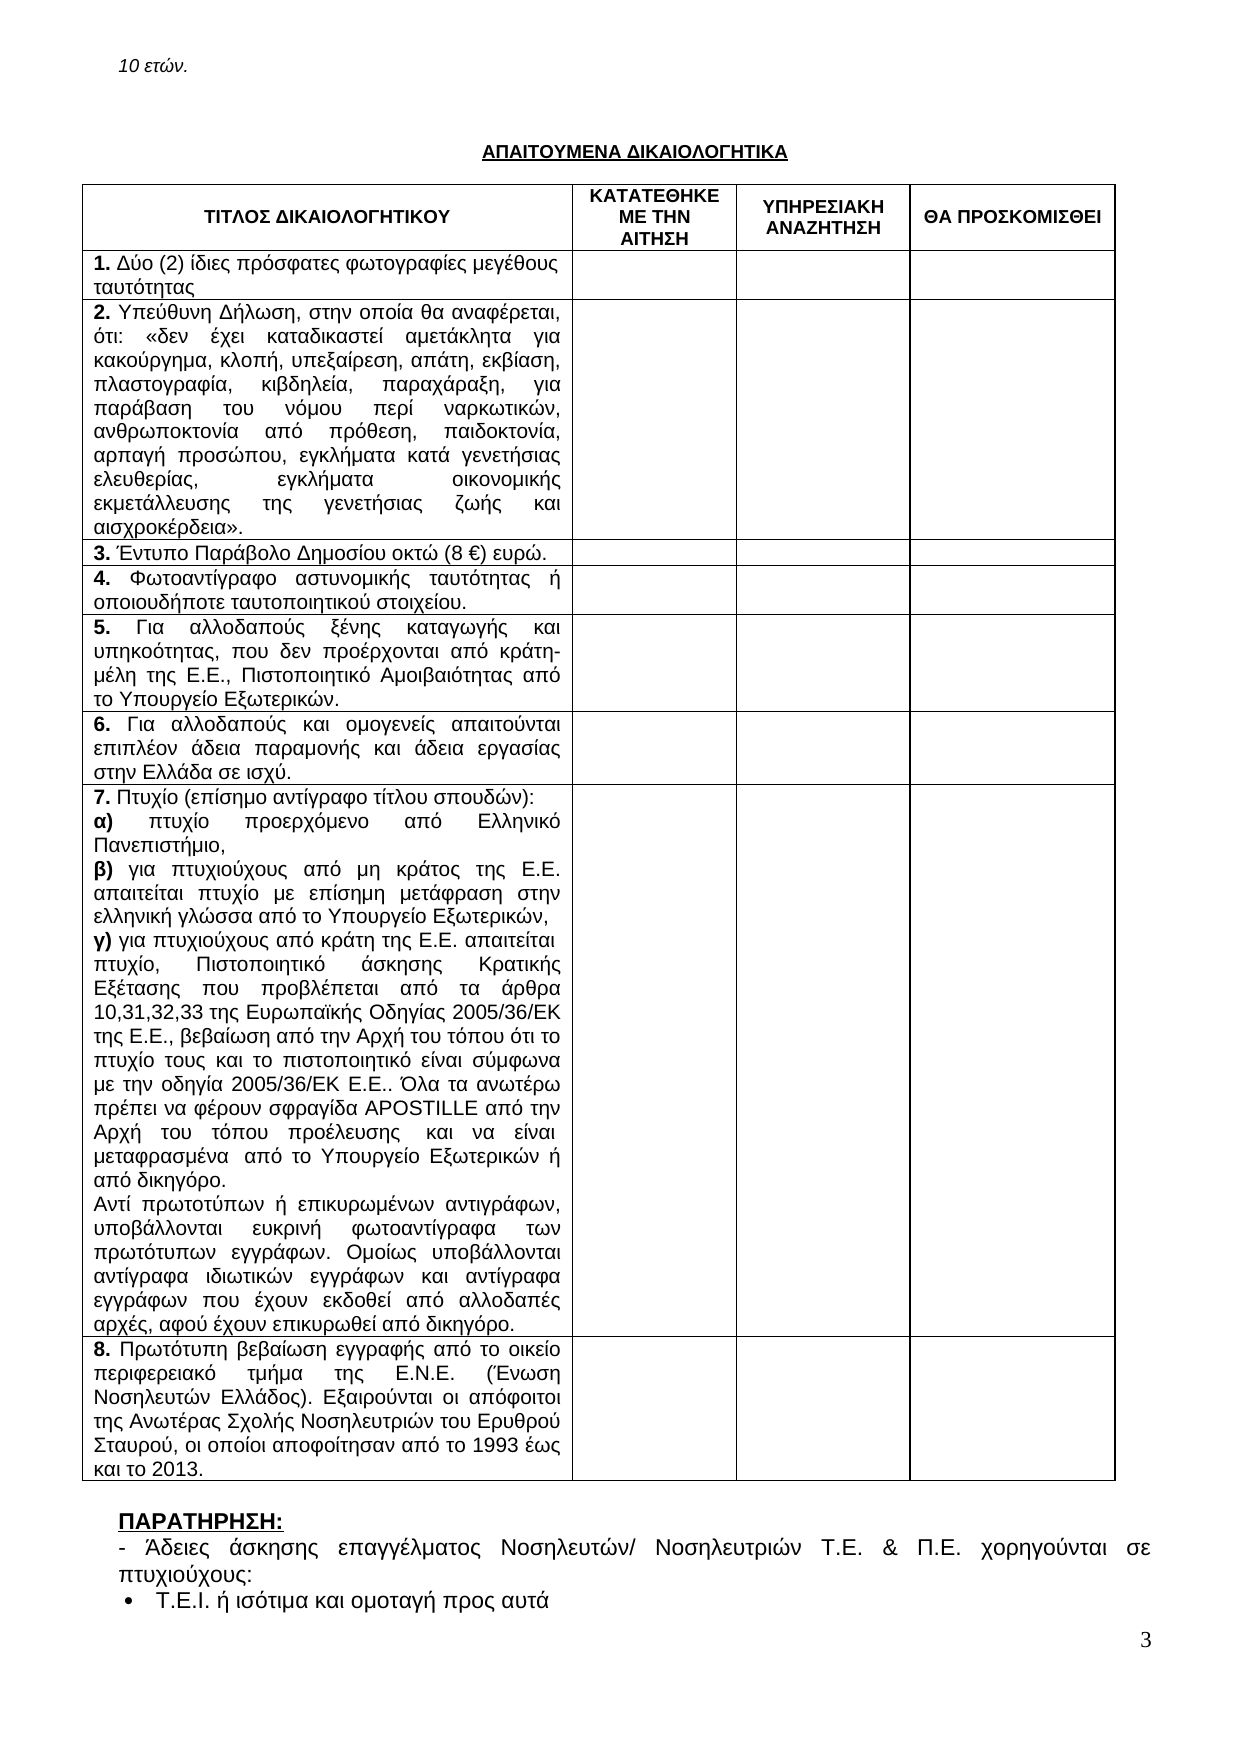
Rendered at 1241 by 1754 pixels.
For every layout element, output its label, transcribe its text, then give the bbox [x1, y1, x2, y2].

text - Άδειες άσκησης επαγγέλματος Νοσηλευτών/ Νοσηλευτριών Τ.Ε. & Π.Ε. χορηγούνται σε πτυχιούχους: [118, 1534, 1152, 1587]
table_cell 7. Πτυχίο (επίσημο αντίγραφο τίτλου σπουδών): α) πτυχίο προερχόμενο από Ελληνικό Πανεπιστήμιο, β) για πτυχιούχους από μη κράτος της Ε.Ε. απαιτείται πτυχίο με επίσημη μετάφραση στην ελληνική γλώσσα από το Υπουργείο Εξωτερικών, γ) για πτυχιούχους από κράτη της Ε.Ε. απαιτείται πτυχίο, Πιστοποιητικό άσκησης Κρατικής Εξέτασης που προβλέπεται από τα άρθρα 10,31,32,33 της Ευρωπαϊκής Οδηγίας 2005/36/ΕΚ της Ε.Ε., βεβαίωση από την Αρχή του τόπου ότι το πτυχίο τους και το πιστοποιητικό είναι σύμφωνα με την οδηγία 2005/36/ΕΚ Ε.Ε.. Όλα τα ανωτέρω πρέπει να φέρουν σφραγίδα APOSTILLE από την Αρχή του τόπου προέλευσης και να είναι μεταφρασμένα από το Υπουργείο Εξωτερικών ή από δικηγόρο. Αντί πρωτοτύπων ή επικυρωμένων αντιγράφων, υποβάλλονται ευκρινή φωτοαντίγραφα των πρωτότυπων εγγράφων. Ομοίως υποβάλλονται αντίγραφα ιδιωτικών εγγράφων και αντίγραφα εγγράφων που έχουν εκδοθεί από αλλοδαπές αρχές, αφού έχουν επικυρωθεί από δικηγόρο. [83, 785, 572, 1336]
table_cell [737, 615, 909, 711]
table_cell 2. Υπεύθυνη Δήλωση, στην οποία θα αναφέρεται, ότι: «δεν έχει καταδικαστεί αμετάκλητα για κακούργημα, κλοπή, υπεξαίρεση, απάτη, εκβίαση, πλαστογραφία, κιβδηλεία, παραχάραξη, για παράβαση του νόμου περί ναρκωτικών, ανθρωποκτονία από πρόθεση, παιδοκτονία, αρπαγή προσώπου, εγκλήματα κατά γενετήσιας ελευθερίας, εγκλήματα οικονομικής εκμετάλλευσης της γενετήσιας ζωής και αισχροκέρδεια». [83, 300, 572, 539]
table_cell [911, 712, 1114, 783]
table_cell [911, 785, 1114, 1336]
table_cell [573, 615, 736, 711]
table_cell [911, 566, 1114, 614]
table_cell 1. Δύο (2) ίδιες πρόσφατες φωτογραφίες μεγέθους ταυτότητας [83, 251, 572, 298]
table_cell [911, 1337, 1114, 1480]
table_cell 6. Για αλλοδαπούς και ομογενείς απαιτούνται επιπλέον άδεια παραμονής και άδεια εργασίας στην Ελλάδα σε ισχύ. [83, 712, 572, 783]
table_header ΘΑ ΠΡΟΣΚΟΜΙΣΘΕΙ [911, 185, 1114, 249]
table_cell [573, 1337, 736, 1480]
table_cell [911, 540, 1114, 565]
table_cell [911, 251, 1114, 298]
list Τ.Ε.Ι. ή ισότιμα και ομοταγή προς αυτά [125, 1587, 1152, 1613]
table_header ΤΙΤΛΟΣ ΔΙΚΑΙΟΛΟΓΗΤΙΚΟΥ [83, 185, 572, 249]
table_cell [573, 300, 736, 539]
table_cell [737, 1337, 909, 1480]
table_cell 8. Πρωτότυπη βεβαίωση εγγραφής από το οικείο περιφερειακό τμήμα της Ε.Ν.Ε. (Ένωση Νοσηλευτών Ελλάδος). Εξαιρούνται οι απόφοιτοι της Ανωτέρας Σχολής Νοσηλευτριών του Ερυθρού Σταυρού, οι οποίοι αποφοίτησαν από το 1993 έως και το 2013. [83, 1337, 572, 1480]
table_cell 5. Για αλλοδαπούς ξένης καταγωγής και υπηκοότητας, που δεν προέρχονται από κράτη-μέλη της Ε.Ε., Πιστοποιητικό Αμοιβαιότητας από το Υπουργείο Εξωτερικών. [83, 615, 572, 711]
table_cell [911, 615, 1114, 711]
table_cell [737, 251, 909, 298]
table_header ΚΑΤΑΤΕΘΗΚΕ ΜΕ ΤΗΝ ΑΙΤΗΣΗ [573, 185, 736, 249]
table_header ΥΠΗΡΕΣΙΑΚΗ ΑΝΑΖΗΤΗΣΗ [737, 185, 909, 249]
table_cell 4. Φωτοαντίγραφο αστυνομικής ταυτότητας ή οποιουδήποτε ταυτοποιητικού στοιχείου. [83, 566, 572, 614]
table_cell [737, 540, 909, 565]
table_cell [737, 566, 909, 614]
table_cell [737, 300, 909, 539]
table_cell [737, 785, 909, 1336]
table_cell [573, 251, 736, 298]
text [118, 54, 1152, 76]
table_cell [911, 300, 1114, 539]
table_cell [573, 785, 736, 1336]
text ΠΑΡΑΤΗΡΗΣΗ: [118, 1508, 1152, 1534]
table_cell [573, 712, 736, 783]
table_cell 3. Έντυπο Παράβολο Δημοσίου οκτώ (8 €) ευρώ. [83, 540, 572, 565]
text ΑΠΑΙΤΟΥΜΕΝΑ ΔΙΚΑΙΟΛΟΓΗΤΙΚΑ [118, 141, 1152, 162]
table_cell [573, 540, 736, 565]
table_cell [573, 566, 736, 614]
table_cell [737, 712, 909, 783]
